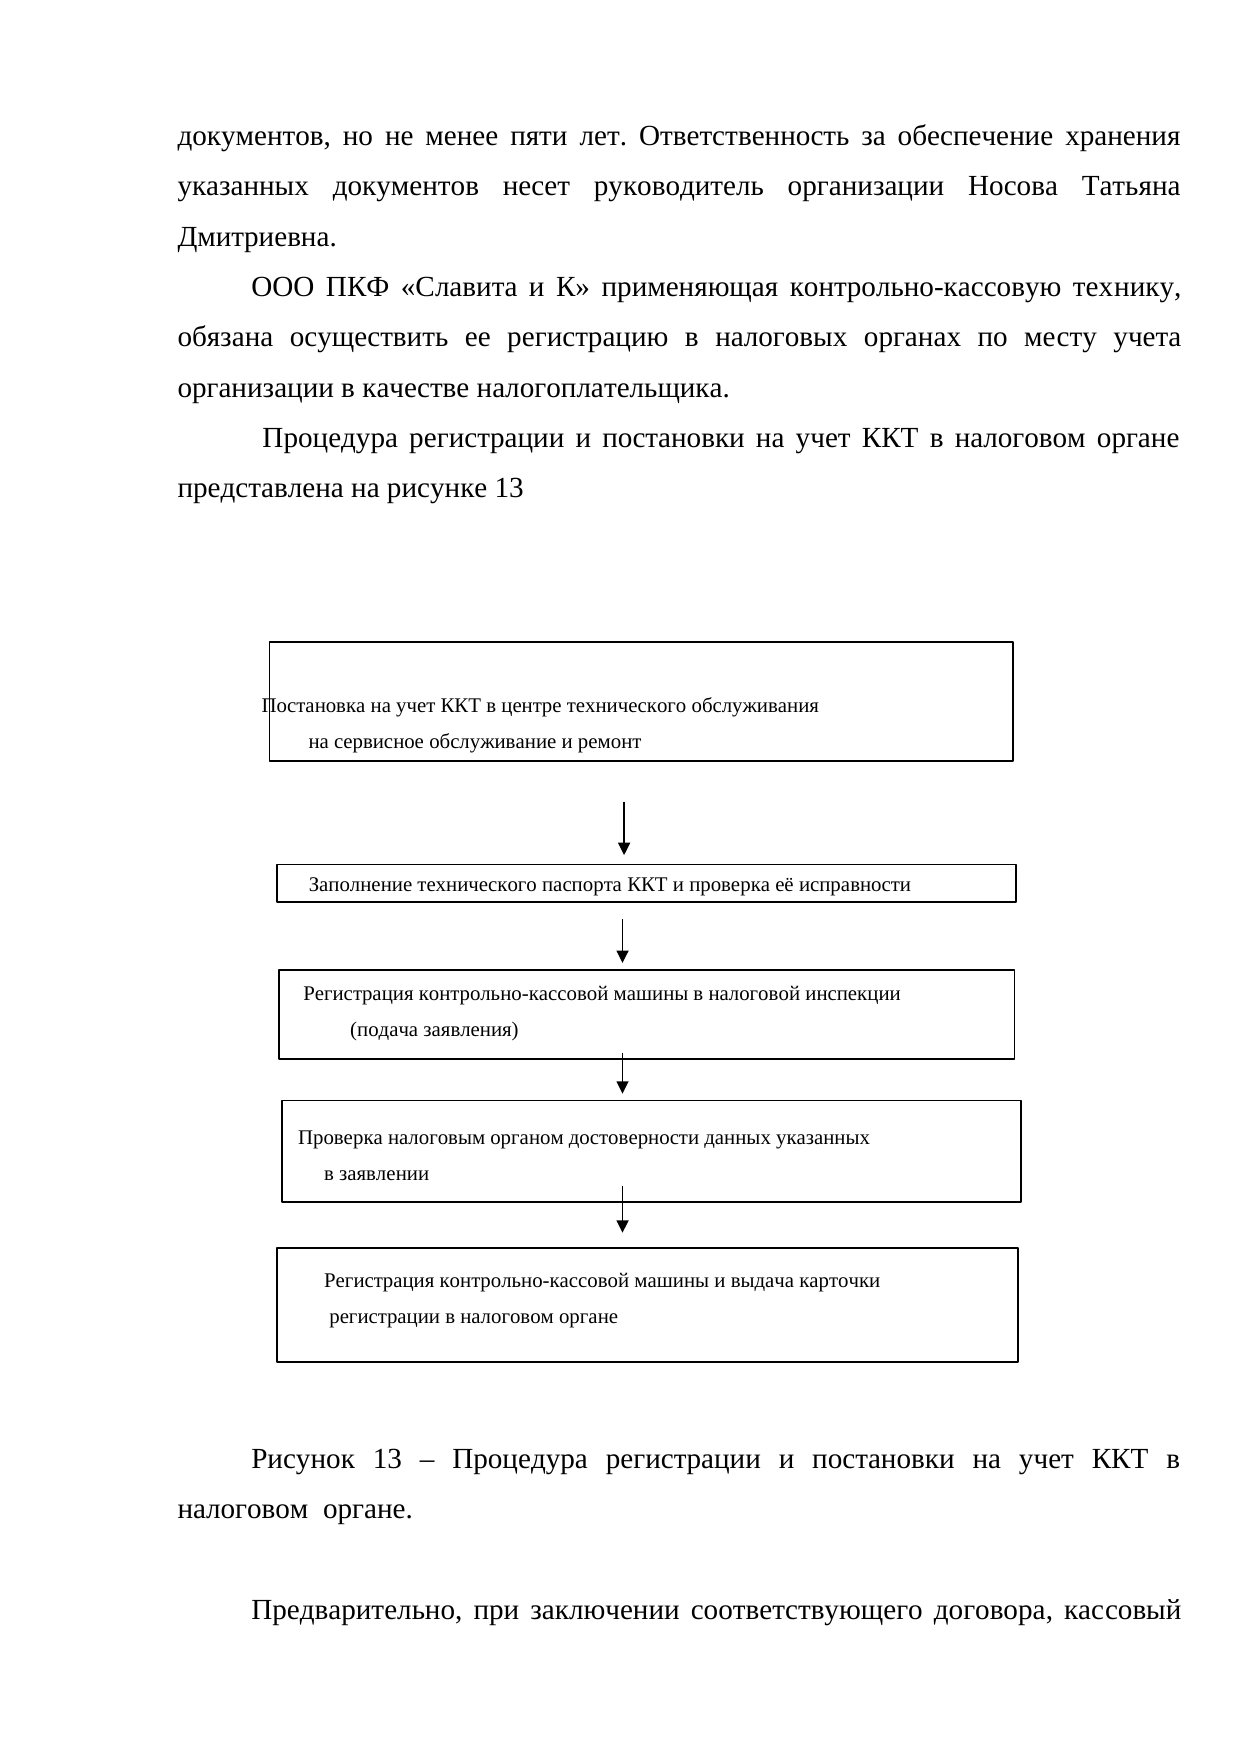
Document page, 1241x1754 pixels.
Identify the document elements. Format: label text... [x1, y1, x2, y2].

text регистрации в налоговом органе [177, 1304, 1181, 1328]
text Проверка налоговым органом достоверности данных указанных [177, 1124, 1181, 1149]
text Заполнение технического паспорта ККТ и проверка её исправности [177, 872, 1181, 896]
text Постановка на учет ККТ в центре технического обслуживания [177, 693, 1181, 717]
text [177, 118, 1181, 252]
text на сервисное обслуживание и ремонт [177, 729, 1181, 753]
text (подача заявления) [177, 1016, 1181, 1041]
text Регистрация контрольно-кассовой машины и выдача карточки [177, 1268, 1181, 1292]
text в заявлении [177, 1161, 1181, 1185]
text ООО ПКФ «Славита и К» применяющая контрольно-кассовую технику, обязана осуществить ее регистрацию в налоговых органах по месту учета организации в качестве налогоплательщика. [177, 269, 1181, 403]
text Процедура регистрации и постановки на учет ККТ в налоговом органе представлена на рисунке 13 [177, 420, 1181, 504]
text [177, 1592, 1181, 1625]
text Рисунок 13 – Процедура регистрации и постановки на учет ККТ в налоговом органе. [177, 1441, 1181, 1525]
text Регистрация контрольно-кассовой машины в налоговой инспекции [177, 980, 1181, 1004]
